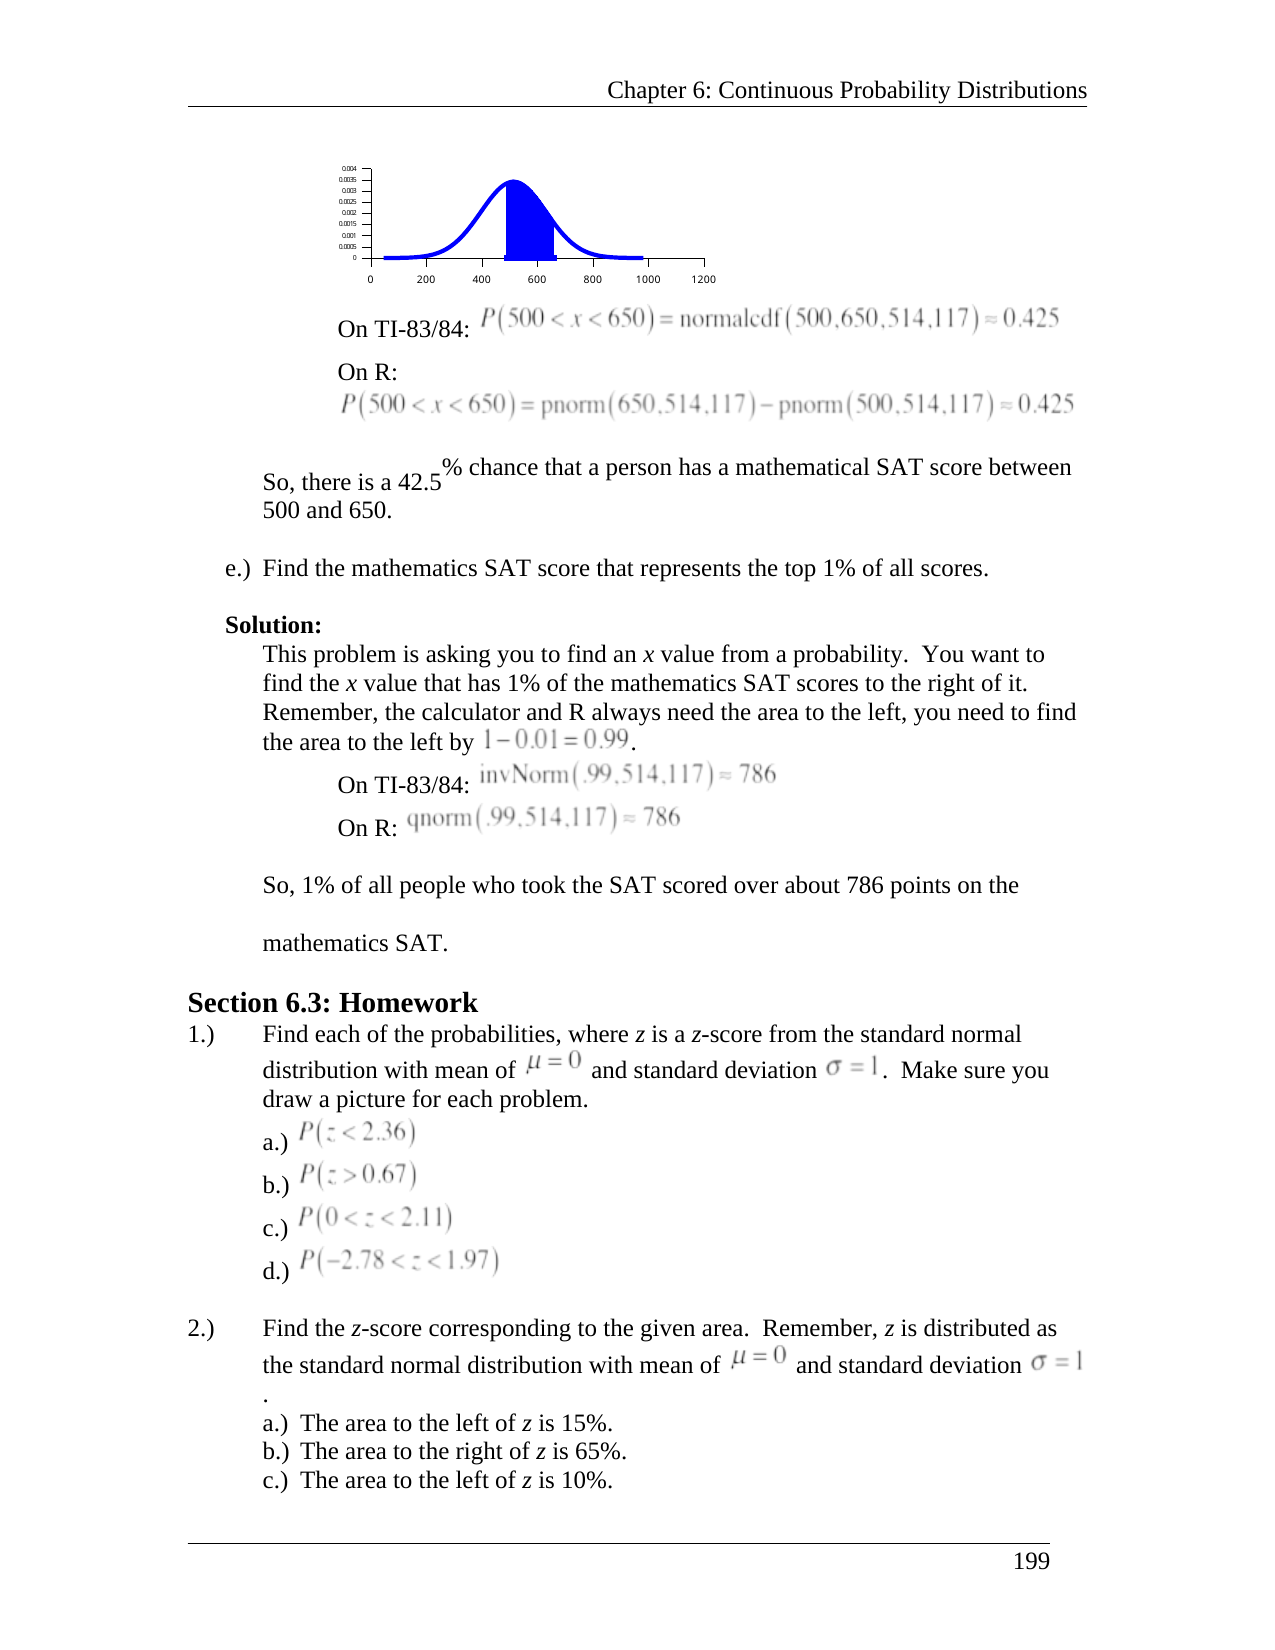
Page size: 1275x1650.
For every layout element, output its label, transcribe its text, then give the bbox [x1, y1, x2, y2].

list The area to the right of z is 65%. [262, 1436, 1087, 1465]
list The area to the left of z is 15%. [262, 1408, 1087, 1436]
text b.) [262, 1156, 1087, 1199]
list Find the mathematics SAT score that represents the top 1% of all scores. [225, 553, 1087, 582]
text This problem is asking you to find an x value from a probability. You want to find the x value that has 1% of the mathematics SAT scores to the right of it. Remember, the calculator and R always need the area to the left, you need to find the area to the left by . [262, 639, 1087, 756]
list The area to the left of z is 10%. [262, 1465, 1087, 1494]
text So, there is a 42.5% chance that a person has a mathematical SAT score between 500 and 650. [262, 452, 1087, 524]
text On R: [337, 343, 1087, 423]
text c.) [262, 1199, 1087, 1242]
text Solution: [225, 610, 1087, 639]
text Section 6.3: Homework [187, 985, 1087, 1019]
list Find the z-score corresponding to the given area. Remember, z is distributed as the standard normal distribution with mean of and standard deviation . [187, 1313, 1087, 1408]
text On R: [337, 799, 1087, 842]
text a.) [262, 1113, 1087, 1156]
text On TI-83/84: [337, 300, 1087, 343]
text So, 1% of all people who took the SAT scored over about 786 points on the mathematics SAT. [262, 842, 1087, 957]
list Find each of the probabilities, where z is a z-score from the standard normal distribution with mean of and standard deviation . Make sure you draw a picture for each problem. [187, 1019, 1087, 1113]
text d.) [262, 1242, 1087, 1285]
text On TI-83/84: [337, 756, 1087, 799]
